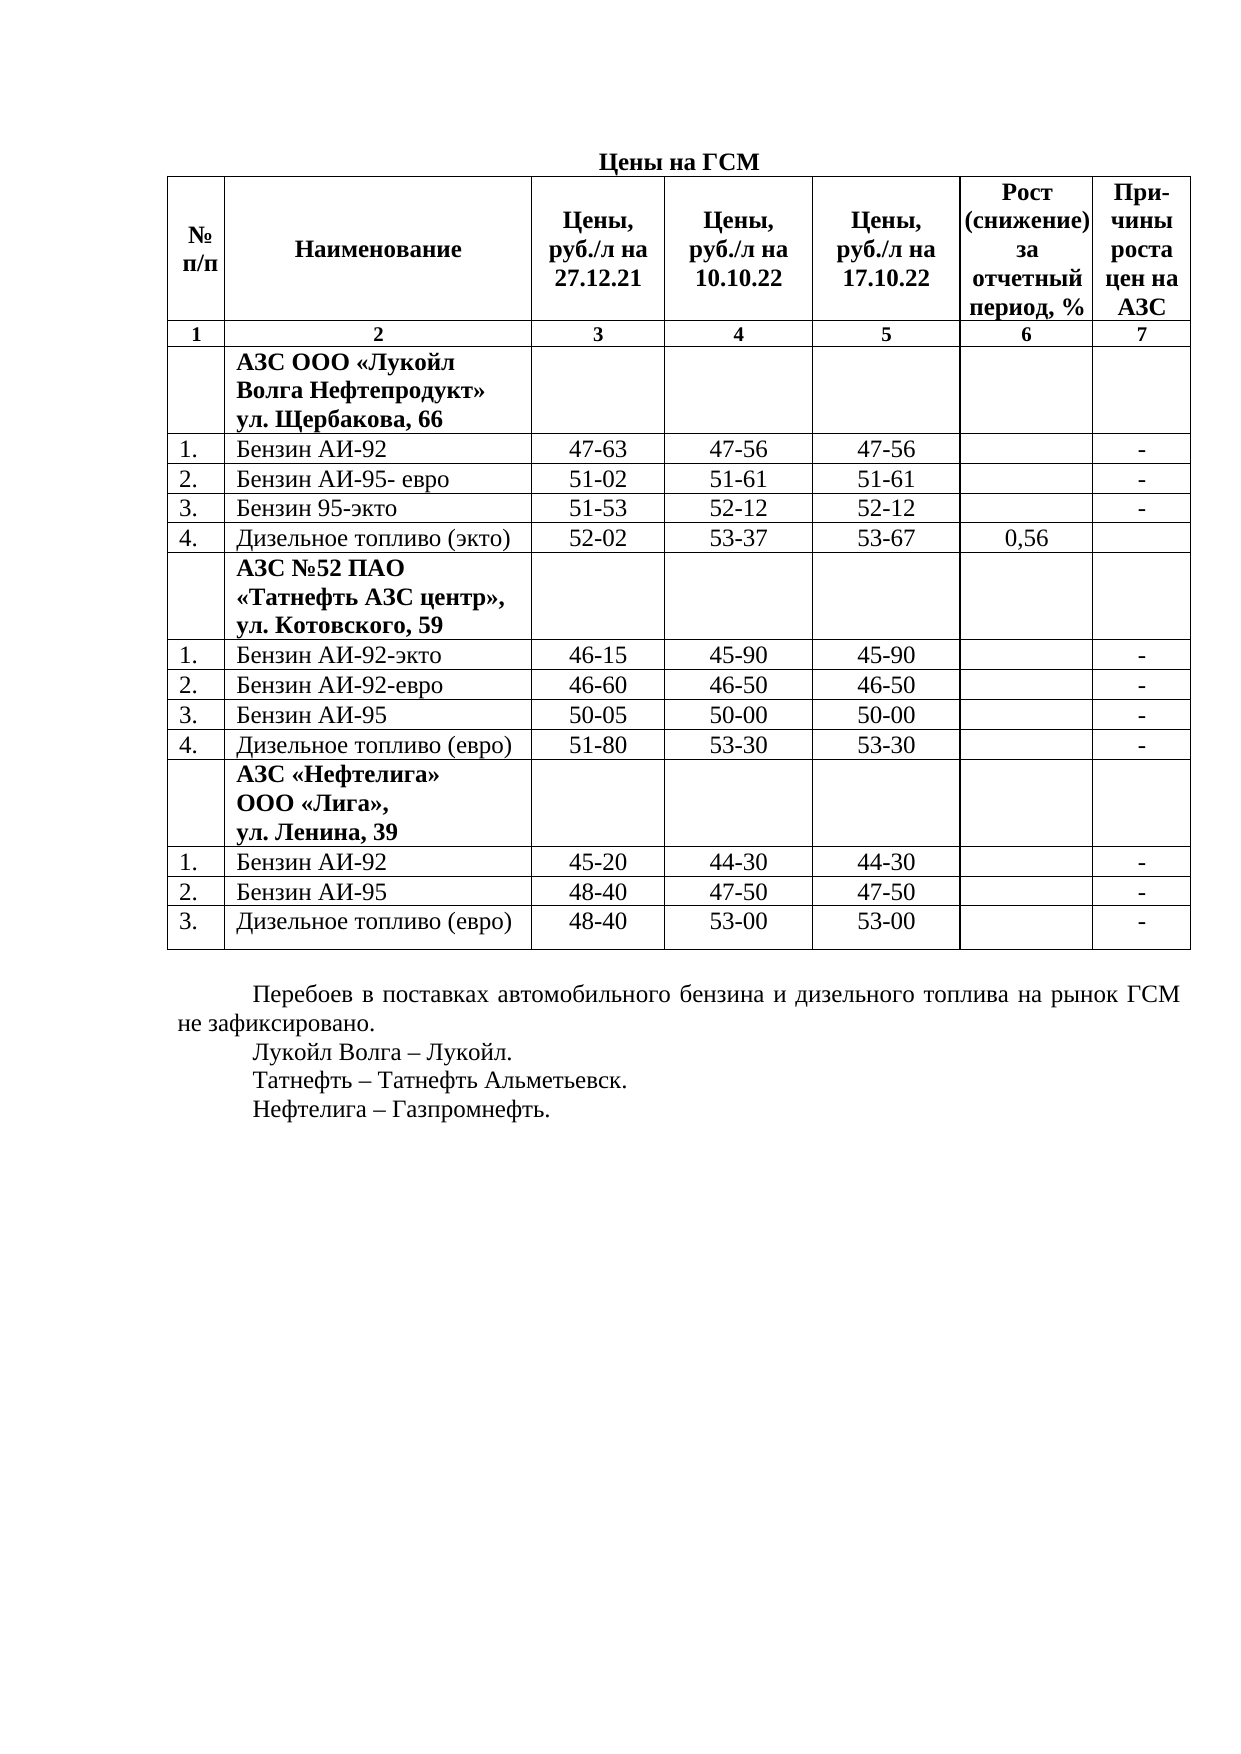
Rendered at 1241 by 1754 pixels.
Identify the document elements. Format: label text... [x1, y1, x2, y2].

table_cell 53-37 [665, 523, 812, 552]
table_cell 48-40 [532, 906, 664, 949]
table_cell 5 [813, 321, 959, 346]
table_cell - [1093, 670, 1190, 699]
table_cell [961, 670, 1092, 699]
table_cell 44-30 [665, 847, 812, 876]
table_header Цены, руб./л на 27.12.21 [532, 177, 664, 320]
table_cell 53-67 [813, 523, 959, 552]
table_cell 45-20 [532, 847, 664, 876]
table_cell [532, 347, 664, 433]
table_cell [813, 347, 959, 433]
table_cell 4. [168, 730, 224, 758]
table_cell Бензин АИ-95- евро [225, 464, 531, 492]
text Татнефть – Татнефть Альметьевск. [177, 1065, 1181, 1094]
table_cell 47-50 [665, 877, 812, 905]
table_cell 47-56 [665, 434, 812, 463]
table_cell 48-40 [532, 877, 664, 905]
table_header Цены, руб./л на 17.10.22 [813, 177, 959, 320]
table_cell 50-05 [532, 700, 664, 729]
table_cell 0,56 [961, 523, 1092, 552]
table_header При-чины роста цен на АЗС [1093, 177, 1190, 320]
table_cell 52-12 [813, 494, 959, 522]
table_cell 53-30 [665, 730, 812, 758]
table_cell 47-56 [813, 434, 959, 463]
table_cell 46-50 [813, 670, 959, 699]
table_cell 45-90 [665, 640, 812, 669]
table_cell Бензин АИ-92 [225, 434, 531, 463]
text Нефтелига – Газпромнефть. [177, 1094, 1181, 1123]
table_cell Бензин АИ-92-экто [225, 640, 531, 669]
table_cell 53-00 [813, 906, 959, 949]
table_cell [813, 760, 959, 846]
table_cell 1. [168, 434, 224, 463]
table_cell [961, 906, 1092, 949]
table_cell 4. [168, 523, 224, 552]
table_cell 51-61 [813, 464, 959, 492]
table_cell 50-00 [813, 700, 959, 729]
text Цены на ГСМ [177, 147, 1181, 176]
table_cell [961, 877, 1092, 905]
table_cell 52-02 [532, 523, 664, 552]
table_cell - [1093, 730, 1190, 758]
table_cell [961, 640, 1092, 669]
table_cell 2 [225, 321, 531, 346]
table_cell [1093, 523, 1190, 552]
table_cell - [1093, 906, 1190, 949]
text Лукойл Волга – Лукойл. [177, 1037, 1181, 1065]
table_cell 2. [168, 877, 224, 905]
table_cell [532, 553, 664, 639]
table_cell Бензин 95-экто [225, 494, 531, 522]
table_cell 3. [168, 906, 224, 949]
table_cell 53-00 [665, 906, 812, 949]
table_cell 2. [168, 464, 224, 492]
table_cell 51-02 [532, 464, 664, 492]
table_cell [961, 553, 1092, 639]
table_cell 47-63 [532, 434, 664, 463]
table_cell 1. [168, 847, 224, 876]
table_cell [665, 553, 812, 639]
table_cell 51-80 [532, 730, 664, 758]
table_cell 46-15 [532, 640, 664, 669]
table_cell АЗС «Нефтелига» ООО «Лига», ул. Ленина, 39 [225, 760, 531, 846]
table_cell 44-30 [813, 847, 959, 876]
table_cell АЗС ООО «Лукойл Волга Нефтепродукт» ул. Щербакова, 66 [225, 347, 531, 433]
table_cell [961, 494, 1092, 522]
table_cell - [1093, 464, 1190, 492]
table_header Наименование [225, 177, 531, 320]
table_cell - [1093, 700, 1190, 729]
table_cell [961, 730, 1092, 758]
text Перебоев в поставках автомобильного бензина и дизельного топлива на рынок ГСМ не зафиксировано. [177, 979, 1181, 1037]
table_cell 50-00 [665, 700, 812, 729]
table_cell 46-50 [665, 670, 812, 699]
table_cell Бензин АИ-92-евро [225, 670, 531, 699]
table_cell 3. [168, 494, 224, 522]
table_cell [813, 553, 959, 639]
table_cell 51-61 [665, 464, 812, 492]
table_cell - [1093, 640, 1190, 669]
table_cell 45-90 [813, 640, 959, 669]
table_cell Бензин АИ-95 [225, 700, 531, 729]
table_cell 53-30 [813, 730, 959, 758]
table_cell 3. [168, 700, 224, 729]
table_cell - [1093, 847, 1190, 876]
table_cell [961, 847, 1092, 876]
table_cell [961, 700, 1092, 729]
table_cell Бензин АИ-92 [225, 847, 531, 876]
table_cell 7 [1093, 321, 1190, 346]
table_cell 47-50 [813, 877, 959, 905]
table_cell [532, 760, 664, 846]
table_cell 46-60 [532, 670, 664, 699]
table_cell 4 [665, 321, 812, 346]
table_cell [168, 760, 224, 846]
table_cell [665, 760, 812, 846]
table_cell [961, 434, 1092, 463]
table_cell [961, 464, 1092, 492]
table_cell Дизельное топливо (евро) [225, 906, 531, 949]
table_cell [961, 347, 1092, 433]
table_cell 51-53 [532, 494, 664, 522]
table_cell 2. [168, 670, 224, 699]
table_header Рост (снижение) за отчетный период, % [961, 177, 1092, 320]
table_cell - [1093, 877, 1190, 905]
table_cell Бензин АИ-95 [225, 877, 531, 905]
table_cell - [1093, 434, 1190, 463]
table_cell - [1093, 494, 1190, 522]
table_cell Дизельное топливо (экто) [225, 523, 531, 552]
table_cell Дизельное топливо (евро) [225, 730, 531, 758]
table_cell 1 [168, 321, 224, 346]
table_cell 3 [532, 321, 664, 346]
table_cell [168, 347, 224, 433]
table_cell 6 [961, 321, 1092, 346]
table_cell 52-12 [665, 494, 812, 522]
table_cell [1093, 553, 1190, 639]
table_cell [1093, 347, 1190, 433]
table_cell 1. [168, 640, 224, 669]
table_header № п/п [168, 177, 224, 320]
table_cell АЗС №52 ПАО «Татнефть АЗС центр», ул. Котовского, 59 [225, 553, 531, 639]
table_cell [168, 553, 224, 639]
table_cell [1093, 760, 1190, 846]
table_header Цены, руб./л на 10.10.22 [665, 177, 812, 320]
table_cell [665, 347, 812, 433]
table_cell [961, 760, 1092, 846]
